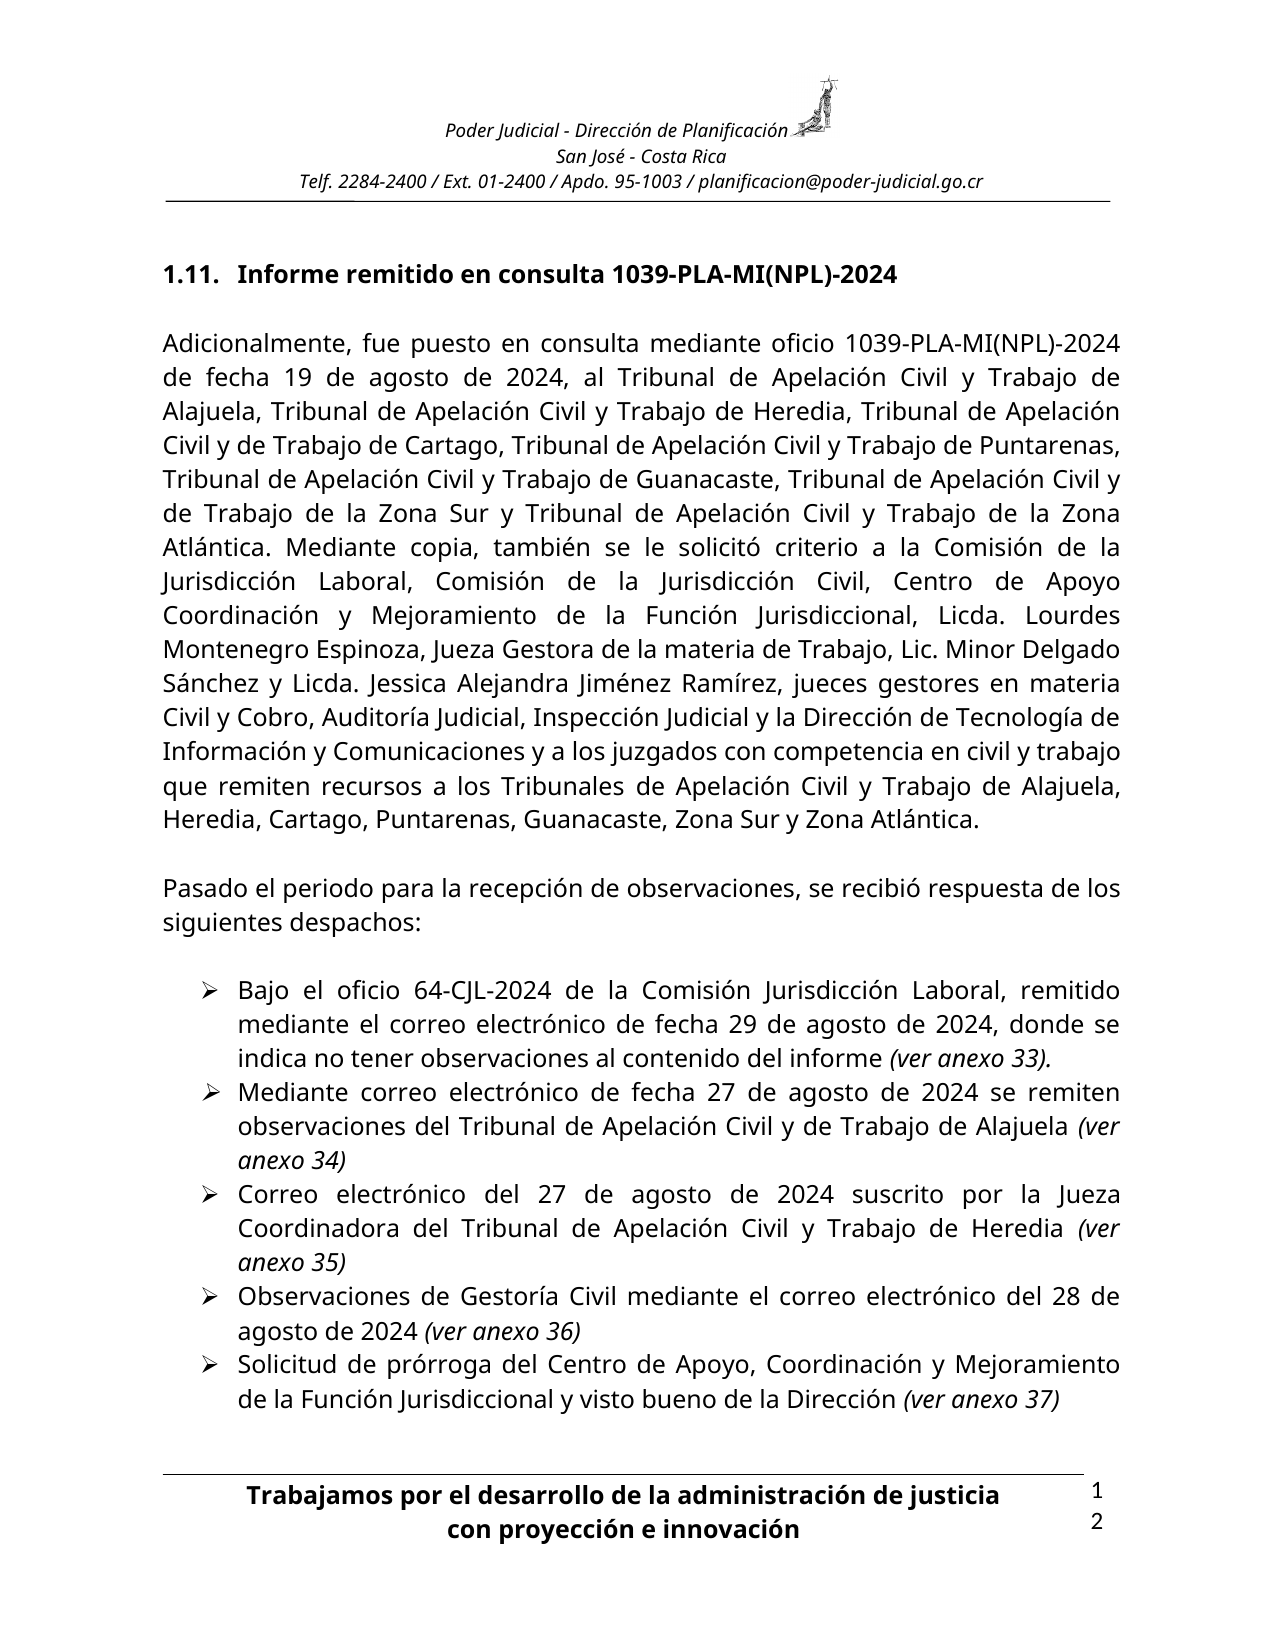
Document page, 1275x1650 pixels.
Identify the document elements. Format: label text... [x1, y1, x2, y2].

list Solicitud de prórroga del Centro de Apoyo, Coordinación y Mejoramiento de la Función Jurisdiccional y visto bueno de la Dirección (ver anexo 37) [200, 1347, 1122, 1415]
text Pasado el periodo para la recepción de observaciones, se recibió respuesta de los siguientes despachos: [162, 870, 1122, 938]
list Bajo el oficio 64-CJL-2024 de la Comisión Jurisdicción Laboral, remitido mediante el correo electrónico de fecha 29 de agosto de 2024, donde se indica no tener observaciones al contenido del informe (ver anexo 33). [200, 972, 1122, 1075]
picture [788, 73, 840, 138]
list Observaciones de Gestoría Civil mediante el correo electrónico del 28 de agosto de 2024 (ver anexo 36) [200, 1279, 1122, 1347]
text Adicionalmente, fue puesto en consulta mediante oficio 1039-PLA-MI(NPL)-2024 de fecha 19 de agosto de 2024, al Tribunal de Apelación Civil y Trabajo de Alajuela, Tribunal de Apelación Civil y Trabajo de Heredia, Tribunal de Apelación Civil y de Trabajo de Cartago, Tribunal de Apelación Civil y Trabajo de Puntarenas, Tribunal de Apelación Civil y Trabajo de Guanacaste, Tribunal de Apelación Civil y de Trabajo de la Zona Sur y Tribunal de Apelación Civil y Trabajo de la Zona Atlántica. Mediante copia, también se le solicitó criterio a la Comisión de la Jurisdicción Laboral, Comisión de la Jurisdicción Civil, Centro de Apoyo Coordinación y Mejoramiento de la Función Jurisdiccional, Licda. Lourdes Montenegro Espinoza, Jueza Gestora de la materia de Trabajo, Lic. Minor Delgado Sánchez y Licda. Jessica Alejandra Jiménez Ramírez, jueces gestores en materia Civil y Cobro, Auditoría Judicial, Inspección Judicial y la Dirección de Tecnología de Información y Comunicaciones y a los juzgados con competencia en civil y trabajo que remiten recursos a los Tribunales de Apelación Civil y Trabajo de Alajuela, Heredia, Cartago, Puntarenas, Guanacaste, Zona Sur y Zona Atlántica. [162, 325, 1122, 836]
list Correo electrónico del 27 de agosto de 2024 suscrito por la Jueza Coordinadora del Tribunal de Apelación Civil y Trabajo de Heredia (ver anexo 35) [200, 1177, 1122, 1279]
list Mediante correo electrónico de fecha 27 de agosto de 2024 se remiten observaciones del Tribunal de Apelación Civil y de Trabajo de Alajuela (ver anexo 34) [200, 1075, 1122, 1177]
subtitle Informe remitido en consulta 1039-PLA-MI(NPL)-2024 [162, 257, 1122, 291]
